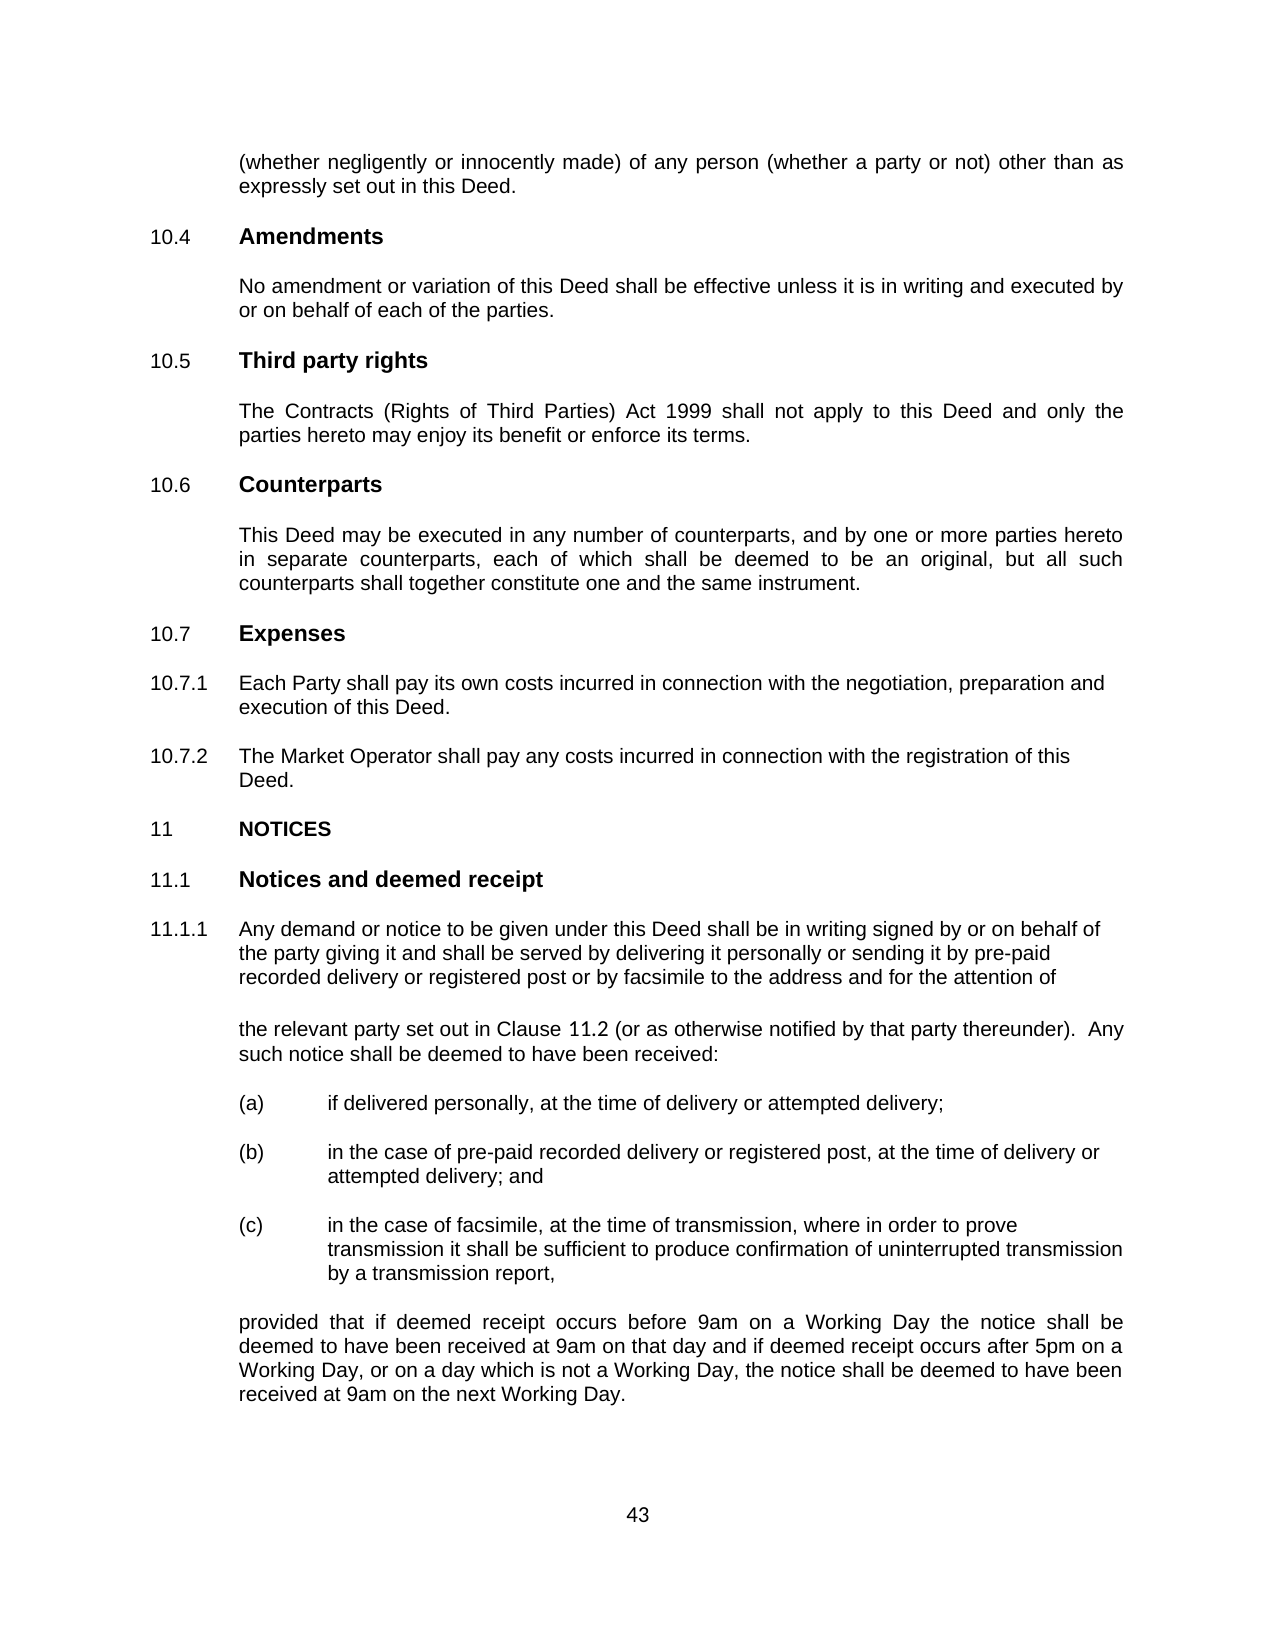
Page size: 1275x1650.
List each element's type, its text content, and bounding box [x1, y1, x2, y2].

text Expenses [150, 620, 1125, 646]
text Amendments [150, 223, 1125, 249]
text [239, 150, 1125, 198]
text Each Party shall pay its own costs incurred in connection with the negotiation, preparation and execution of this Deed. [150, 671, 1125, 719]
text Third party rights [150, 347, 1125, 373]
text Notices and deemed receipt [150, 866, 1125, 892]
text Counterparts [150, 471, 1125, 498]
text The Contracts (Rights of Third Parties) Act 1999 shall not apply to this Deed and only the parties hereto may enjoy its benefit or enforce its terms. [239, 398, 1125, 446]
text No amendment or variation of this Deed shall be effective unless it is in writing and executed by or on behalf of each of the parties. [239, 274, 1125, 322]
text This Deed may be executed in any number of counterparts, and by one or more parties hereto in separate counterparts, each of which shall be deemed to be an original, but all such counterparts shall together constitute one and the same instrument. [239, 523, 1125, 595]
text if delivered personally, at the time of delivery or attempted delivery; [239, 1091, 1125, 1115]
text provided that if deemed receipt occurs before 9am on a Working Day the notice shall be deemed to have been received at 9am on that day and if deemed receipt occurs after 5pm on a Working Day, or on a day which is not a Working Day, the notice shall be deemed to have been received at 9am on the next Working Day. [239, 1310, 1125, 1406]
text in the case of pre-paid recorded delivery or registered post, at the time of delivery or attempted delivery; and [239, 1140, 1125, 1188]
list NOTICES [150, 817, 1125, 841]
text the relevant party set out in Clause 11.2 (or as otherwise notified by that party thereunder). Any such notice shall be deemed to have been received: [239, 1014, 1125, 1066]
text Any demand or notice to be given under this Deed shall be in writing signed by or on behalf of the party giving it and shall be served by delivering it personally or sending it by pre-paid recorded delivery or registered post or by facsimile to the address and for the attention of [150, 917, 1125, 989]
text The Market Operator shall pay any costs incurred in connection with the registration of this Deed. [150, 744, 1125, 792]
text in the case of facsimile, at the time of transmission, where in order to prove transmission it shall be sufficient to produce confirmation of uninterrupted transmission by a transmission report, [239, 1213, 1125, 1285]
